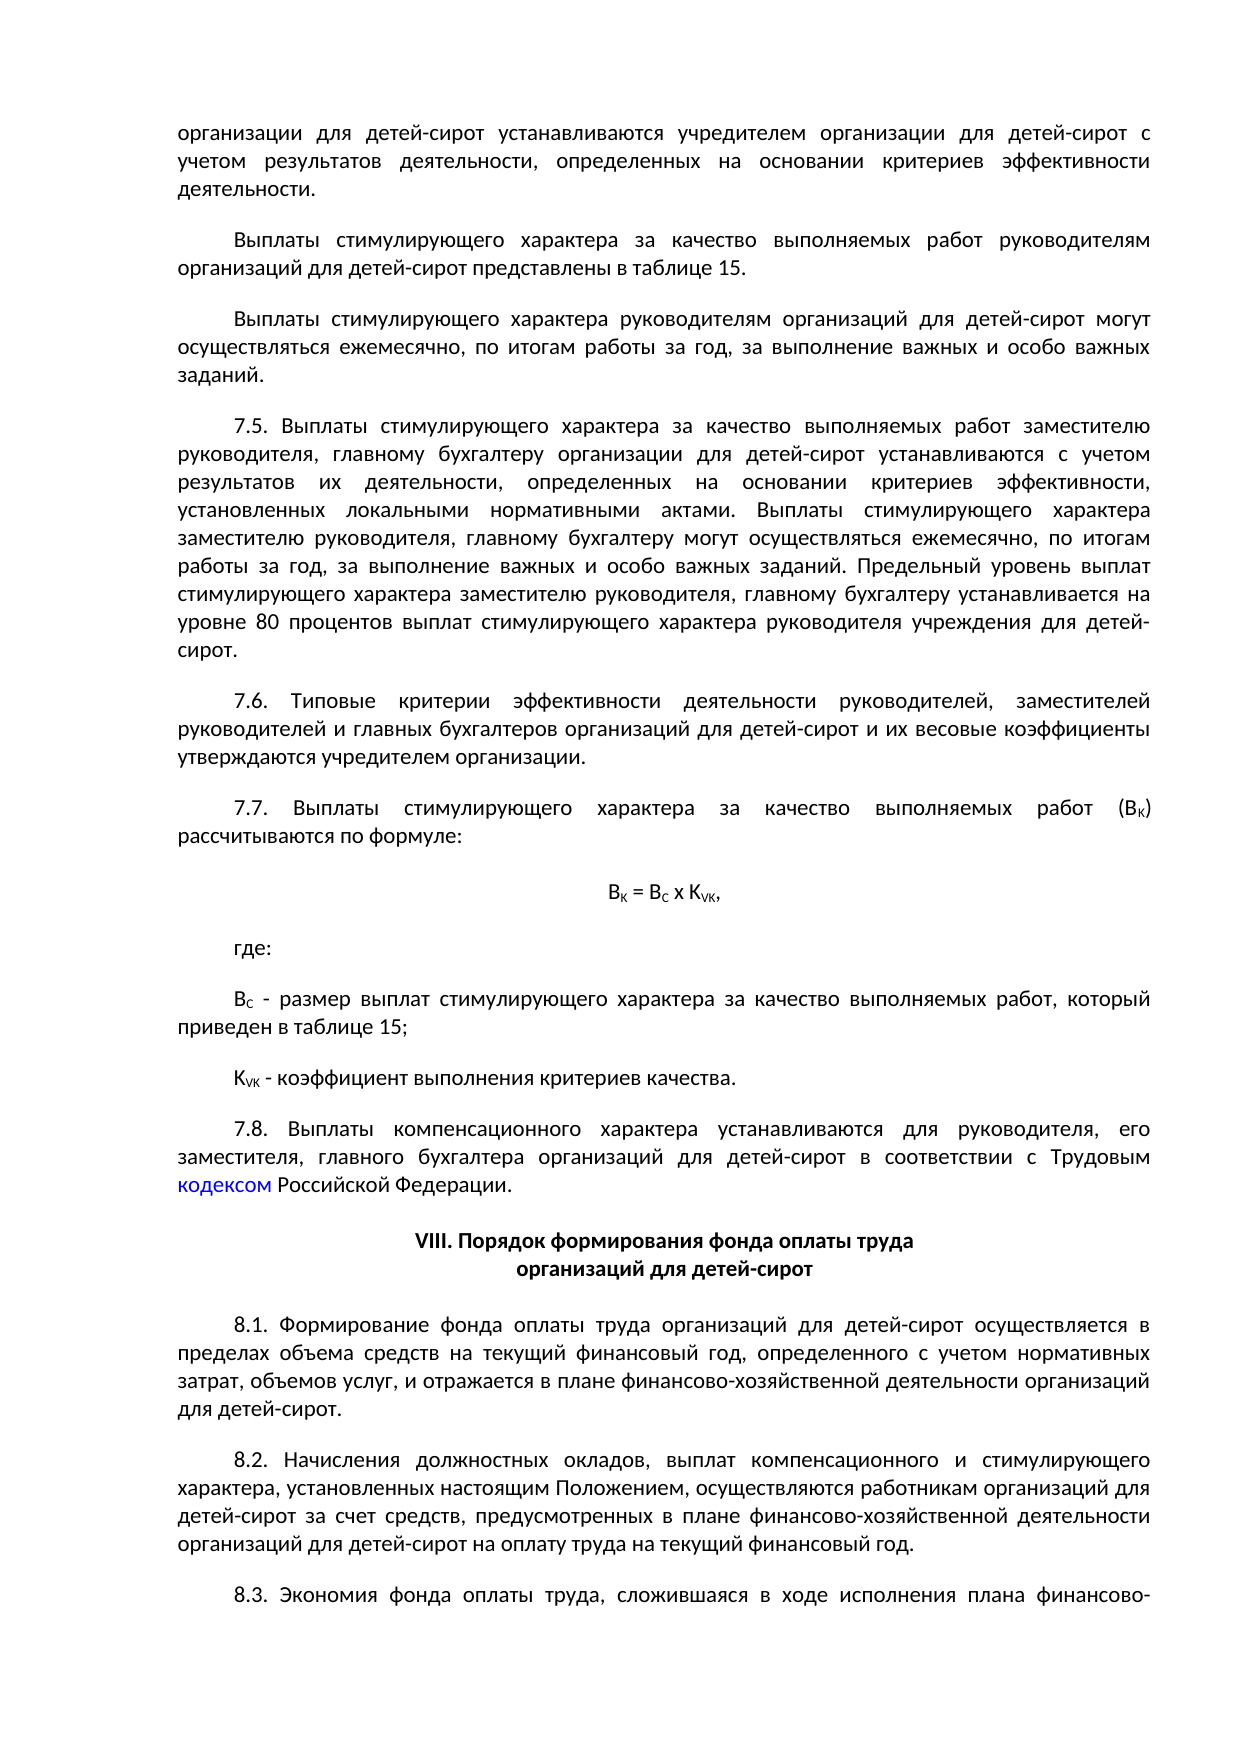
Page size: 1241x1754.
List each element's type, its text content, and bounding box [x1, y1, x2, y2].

text 7.6. Типовые критерии эффективности деятельности руководителей, заместителей руководителей и главных бухгалтеров организаций для детей-сирот и их весовые коэффициенты утверждаются учредителем организации. [177, 686, 1152, 770]
text 7.5. Выплаты стимулирующего характера за качество выполняемых работ заместителю руководителя, главному бухгалтеру организации для детей-сирот устанавливаются с учетом результатов их деятельности, определенных на основании критериев эффективности, установленных локальными нормативными актами. Выплаты стимулирующего характера заместителю руководителя, главному бухгалтеру могут осуществляться ежемесячно, по итогам работы за год, за выполнение важных и особо важных заданий. Предельный уровень выплат стимулирующего характера заместителю руководителя, главному бухгалтеру устанавливается на уровне 80 процентов выплат стимулирующего характера руководителя учреждения для детей-сирот. [177, 411, 1152, 663]
text BK = BC x KVK, [177, 877, 1152, 905]
text 7.8. Выплаты компенсационного характера устанавливаются для руководителя, его заместителя, главного бухгалтера организаций для детей-сирот в соответствии с Трудовым кодексом Российской Федерации. [177, 1114, 1152, 1198]
text 8.2. Начисления должностных окладов, выплат компенсационного и стимулирующего характера, установленных настоящим Положением, осуществляются работникам организаций для детей-сирот за счет средств, предусмотренных в плане финансово-хозяйственной деятельности организаций для детей-сирот на оплату труда на текущий финансовый год. [177, 1445, 1152, 1557]
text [177, 1580, 1152, 1608]
text KVK - коэффициент выполнения критериев качества. [177, 1063, 1152, 1091]
text BC - размер выплат стимулирующего характера за качество выполняемых работ, который приведен в таблице 15; [177, 984, 1152, 1040]
text где: [177, 933, 1152, 961]
text 7.7. Выплаты стимулирующего характера за качество выполняемых работ (BK) рассчитываются по формуле: [177, 793, 1152, 849]
title организаций для детей-сирот [177, 1254, 1152, 1282]
text Выплаты стимулирующего характера руководителям организаций для детей-сирот могут осуществляться ежемесячно, по итогам работы за год, за выполнение важных и особо важных заданий. [177, 304, 1152, 388]
title VIII. Порядок формирования фонда оплаты труда [177, 1226, 1152, 1254]
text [177, 118, 1152, 202]
text Выплаты стимулирующего характера за качество выполняемых работ руководителям организаций для детей-сирот представлены в таблице 15. [177, 225, 1152, 281]
text 8.1. Формирование фонда оплаты труда организаций для детей-сирот осуществляется в пределах объема средств на текущий финансовый год, определенного с учетом нормативных затрат, объемов услуг, и отражается в плане финансово-хозяйственной деятельности организаций для детей-сирот. [177, 1310, 1152, 1422]
